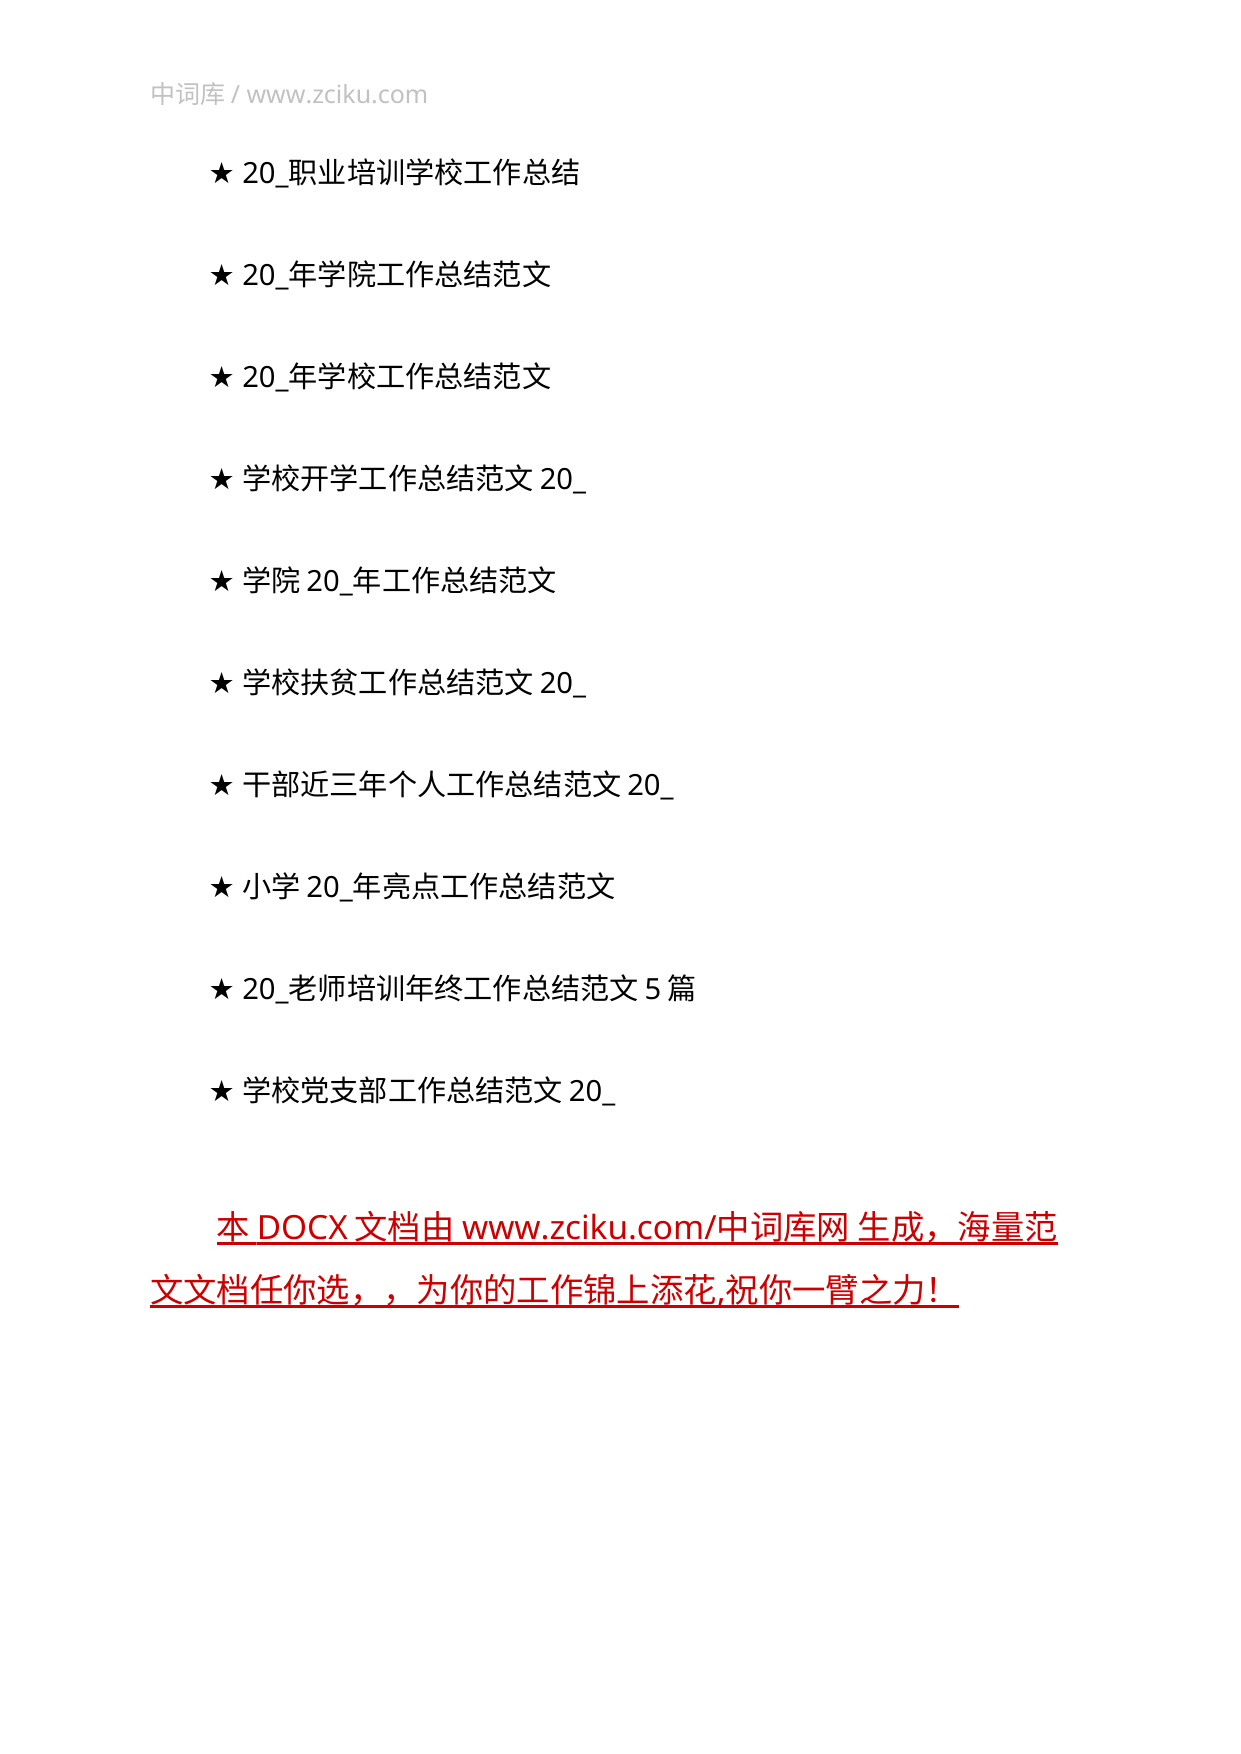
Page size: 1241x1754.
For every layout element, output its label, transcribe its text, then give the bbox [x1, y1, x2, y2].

text ★ 20_年学院工作总结范文 [150, 252, 1090, 294]
text ★ 学校开学工作总结范文20_ [150, 456, 1090, 498]
text ★ 小学20_年亮点工作总结范文 [150, 864, 1090, 906]
text ★ 20_老师培训年终工作总结范文5篇 [150, 966, 1090, 1008]
text 本DOCX文档由 www.zciku.com/中词库网 生成，海量范文文档任你选，，为你的工作锦上添花,祝你一臂之力！ [150, 1201, 1090, 1312]
text ★ 学校扶贫工作总结范文20_ [150, 660, 1090, 702]
text ★ 学院20_年工作总结范文 [150, 558, 1090, 600]
text ★ 20_职业培训学校工作总结 [150, 150, 1090, 192]
text ★ 干部近三年个人工作总结范文20_ [150, 762, 1090, 804]
text ★ 20_年学校工作总结范文 [150, 354, 1090, 396]
text ★ 学校党支部工作总结范文20_ [150, 1068, 1090, 1110]
